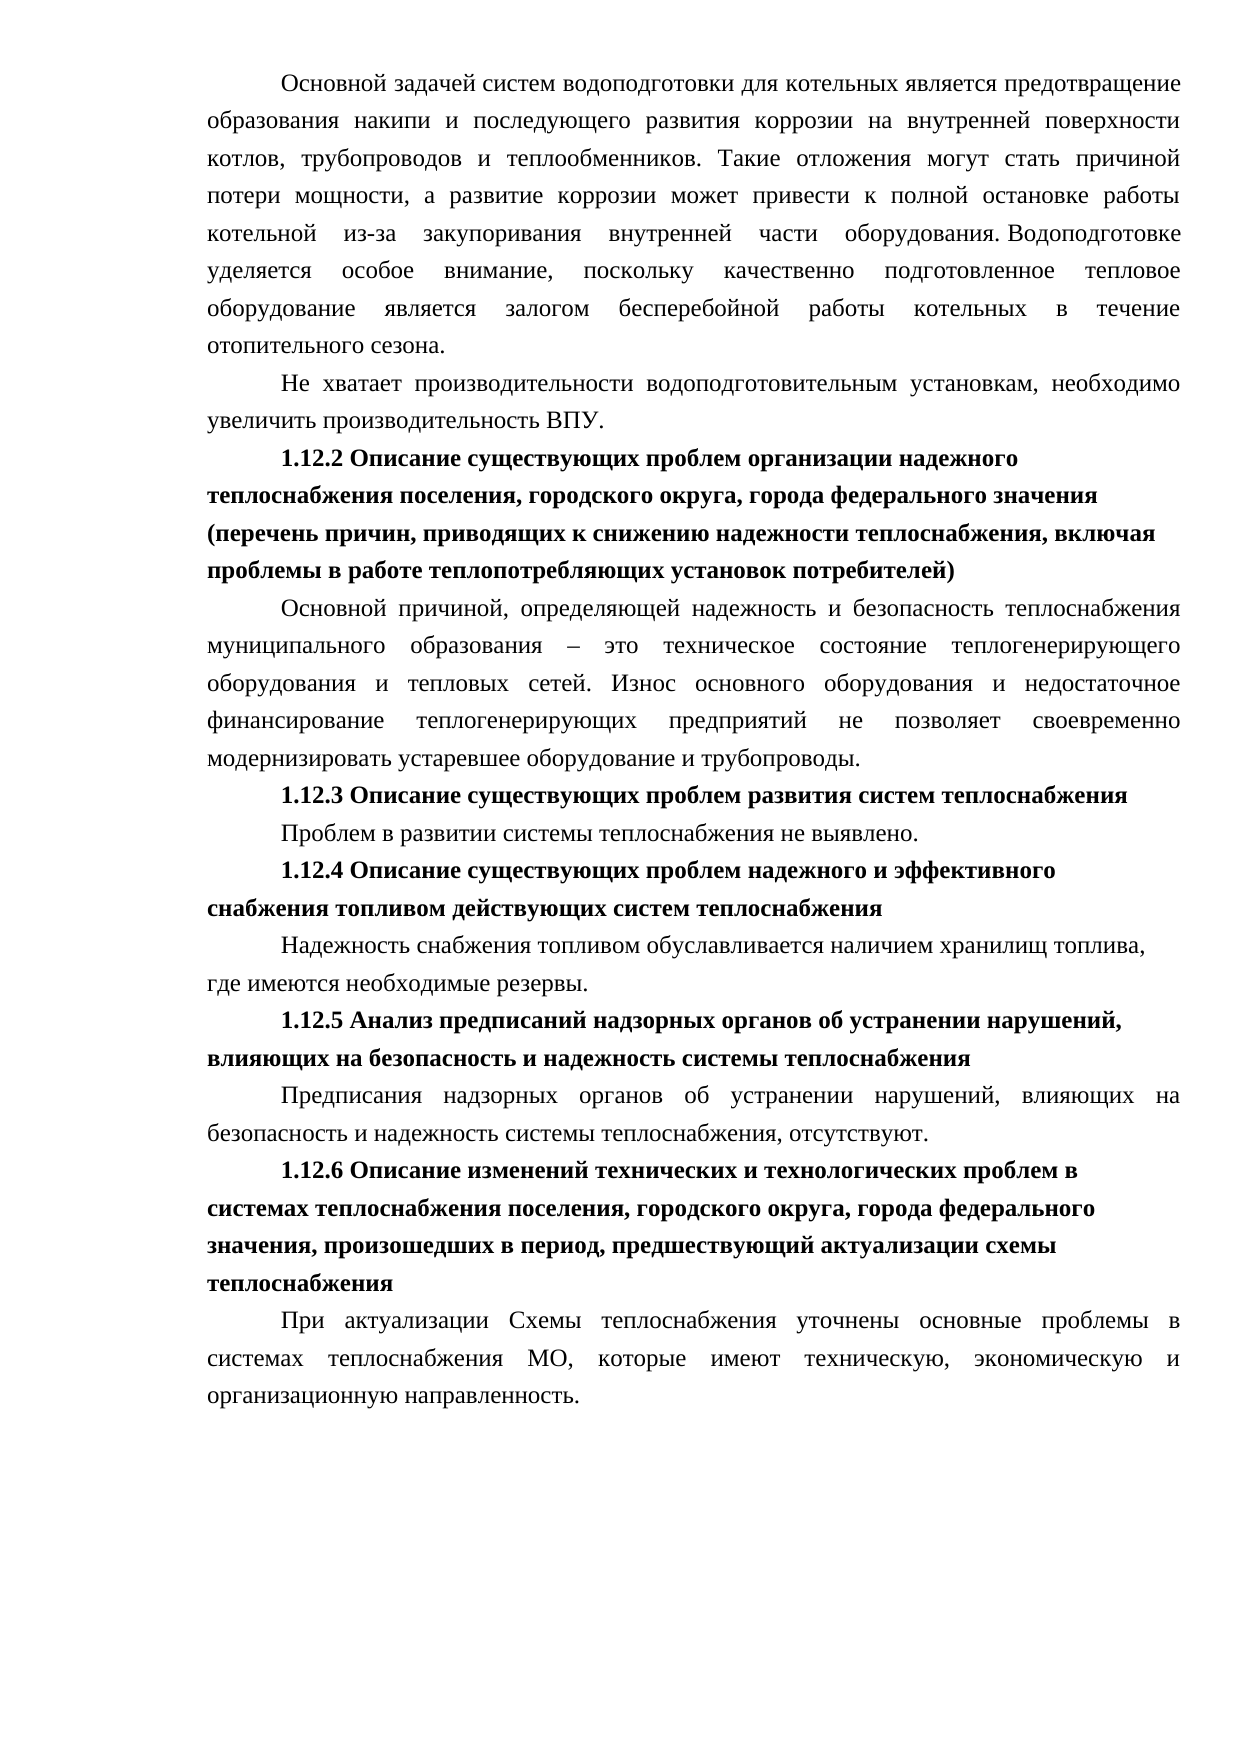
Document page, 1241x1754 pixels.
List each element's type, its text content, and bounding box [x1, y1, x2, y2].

text 1.12.3 Описание существующих проблем развития систем теплоснабжения [207, 772, 1181, 809]
text При актуализации Схемы теплоснабжения уточнены основные проблемы в системах теплоснабжения МО, которые имеют техническую, экономическую и организационную направленность. [207, 1297, 1181, 1409]
text Предписания надзорных органов об устранении нарушений, влияющих на безопасность и надежность системы теплоснабжения, отсутствуют. [207, 1072, 1181, 1147]
text Проблем в развитии системы теплоснабжения не выявлено. [207, 809, 1181, 847]
text Не хватает производительности водоподготовительным установкам, необходимо увеличить производительность ВПУ. [207, 359, 1181, 434]
text 1.12.2 Описание существующих проблем организации надежного теплоснабжения поселения, городского округа, города федерального значения (перечень причин, приводящих к снижению надежности теплоснабжения, включая проблемы в работе теплопотребляющих установок потребителей) [207, 434, 1181, 584]
text Надежность снабжения топливом обуславливается наличием хранилищ топлива, где имеются необходимые резервы. [207, 922, 1181, 997]
text Основной задачей систем водоподготовки для котельных является предотвращение образования накипи и последующего развития коррозии на внутренней поверхности котлов, трубопроводов и теплообменников. Такие отложения могут стать причиной потери мощности, а развитие коррозии может привести к полной остановке работы котельной из-за закупоривания внутренней части оборудования. Водоподготовке уделяется особое внимание, поскольку качественно подготовленное тепловое оборудование является залогом бесперебойной работы котельных в течение отопительного сезона. [207, 59, 1181, 359]
text 1.12.4 Описание существующих проблем надежного и эффективного снабжения топливом действующих систем теплоснабжения [207, 847, 1181, 922]
text 1.12.5 Анализ предписаний надзорных органов об устранении нарушений, влияющих на безопасность и надежность системы теплоснабжения [207, 997, 1181, 1072]
text Основной причиной, определяющей надежность и безопасность теплоснабжения муниципального образования – это техническое состояние теплогенерирующего оборудования и тепловых сетей. Износ основного оборудования и недостаточное финансирование теплогенерирующих предприятий не позволяет своевременно модернизировать устаревшее оборудование и трубопроводы. [207, 584, 1181, 772]
text 1.12.6 Описание изменений технических и технологических проблем в системах теплоснабжения поселения, городского округа, города федерального значения, произошедших в период, предшествующий актуализации схемы теплоснабжения [207, 1147, 1181, 1297]
